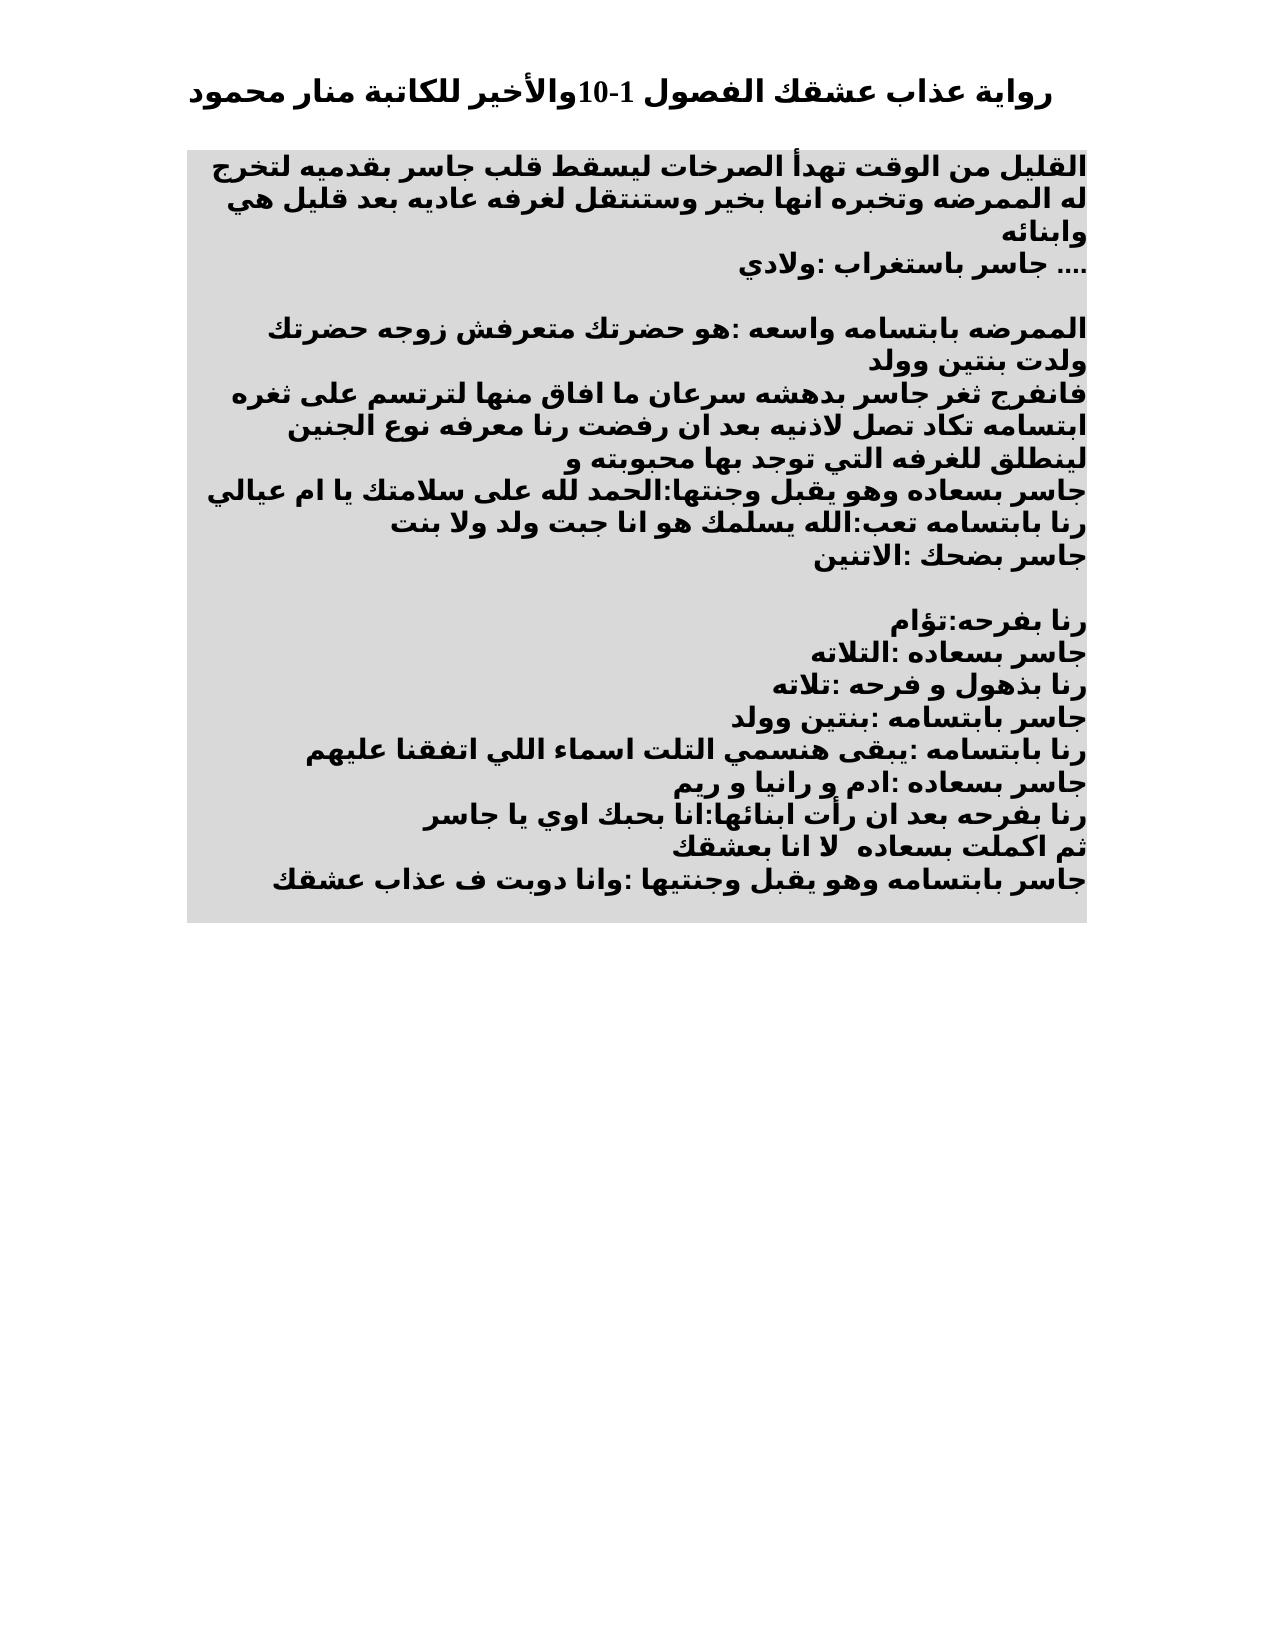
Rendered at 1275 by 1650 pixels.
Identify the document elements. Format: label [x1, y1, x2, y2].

text [187, 150, 1087, 895]
